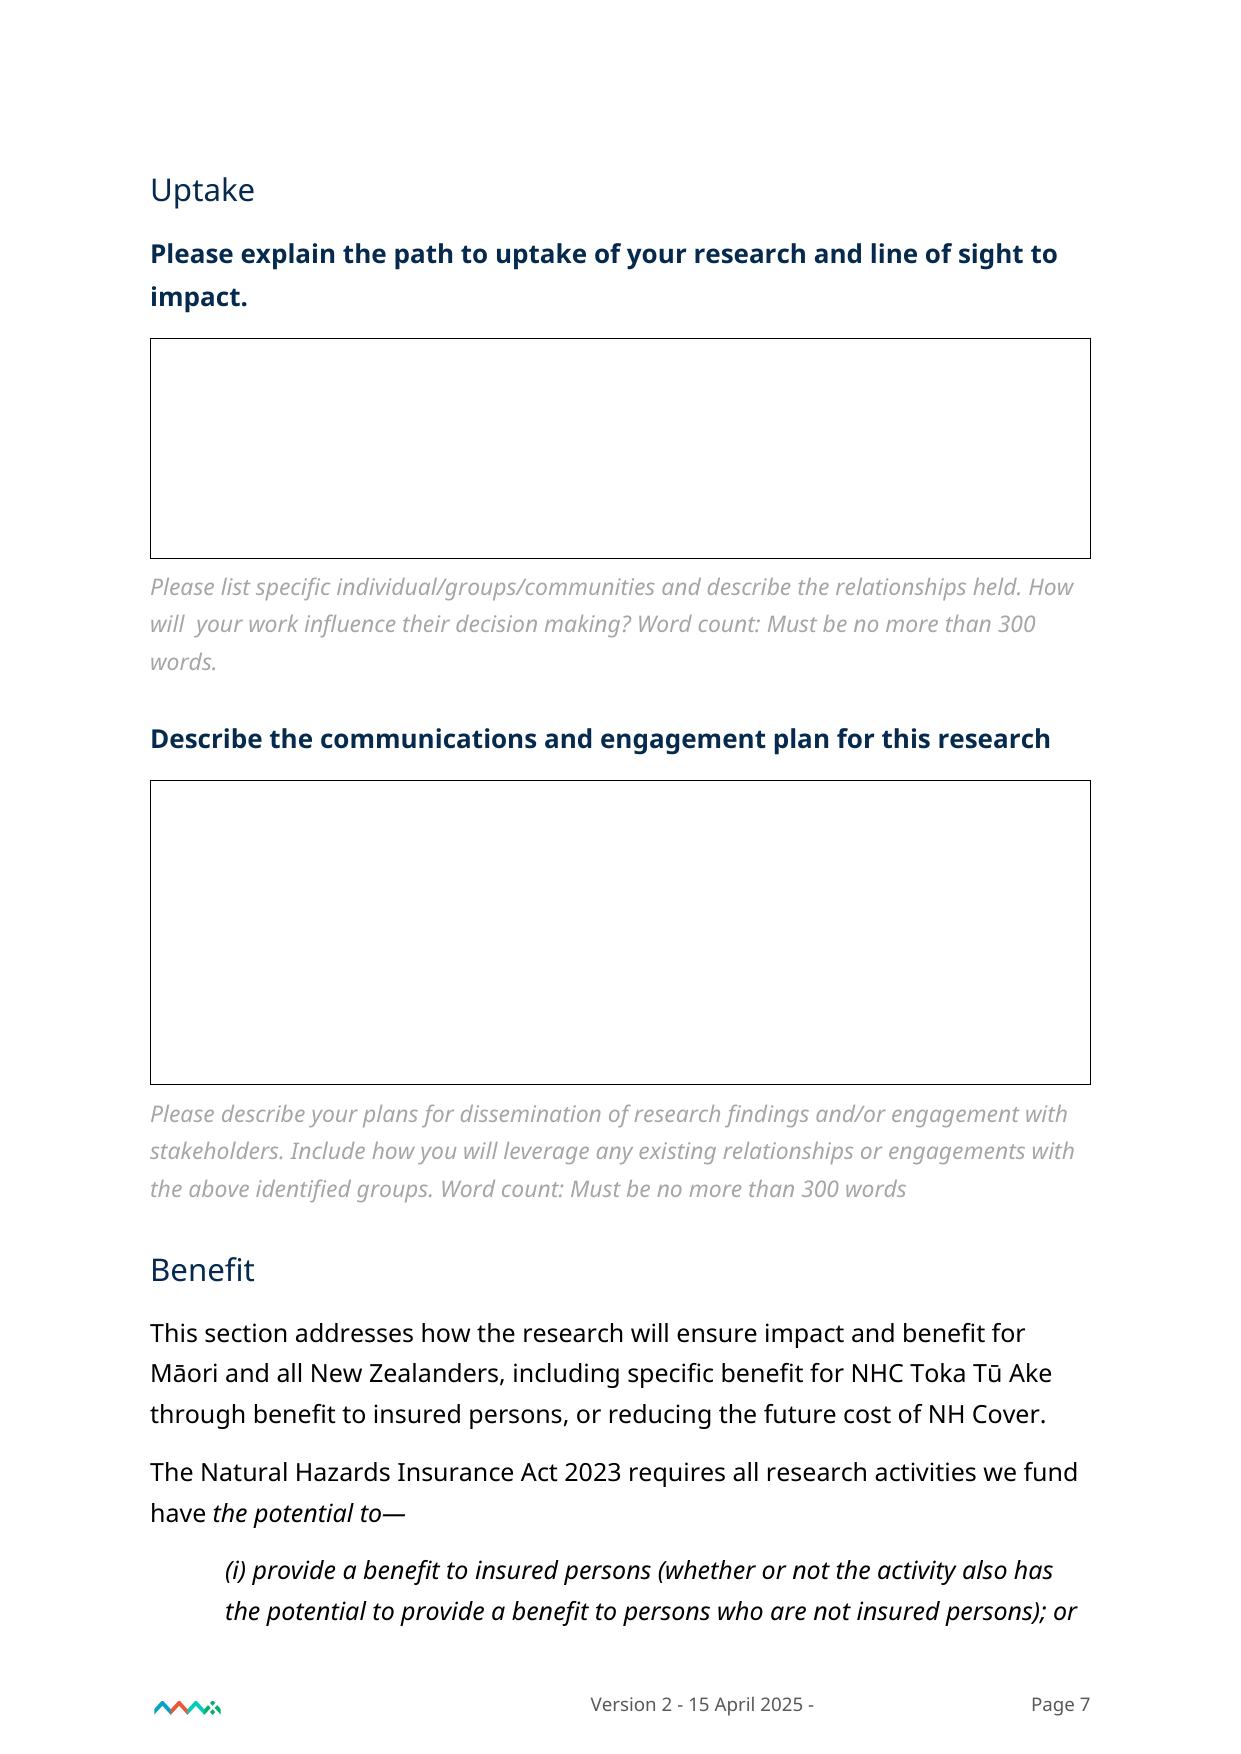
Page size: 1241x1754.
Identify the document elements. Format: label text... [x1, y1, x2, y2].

text (i) provide a benefit to insured persons (whether or not the activity also has the potential to provide a benefit to persons who are not insured persons); or [225, 1553, 1090, 1628]
subtitle Benefit [150, 1247, 1090, 1290]
text Please explain the path to uptake of your research and line of sight to impact. [150, 236, 1090, 314]
subtitle Describe the communications and engagement plan for this research [150, 721, 1090, 756]
table_header [151, 781, 1090, 1084]
text This section addresses how the research will ensure impact and benefit for Māori and all New Zealanders, including specific benefit for NHC Toka Tū Ake through benefit to insured persons, or reducing the future cost of NH Cover. [150, 1315, 1090, 1431]
text The Natural Hazards Insurance Act 2023 requires all research activities we fund have the potential to— [150, 1454, 1090, 1529]
table_header [151, 339, 1090, 557]
text Please list specific individual/groups/communities and describe the relationships held. How will your work influence their decision making? Word count: Must be no more than 300 words. [150, 571, 1090, 677]
subtitle Uptake [150, 168, 1090, 211]
picture [154, 1701, 221, 1715]
text Please describe your plans for dissemination of research findings and/or engagement with stakeholders. Include how you will leverage any existing relationships or engagements with the above identified groups. Word count: Must be no more than 300 words [150, 1097, 1090, 1204]
